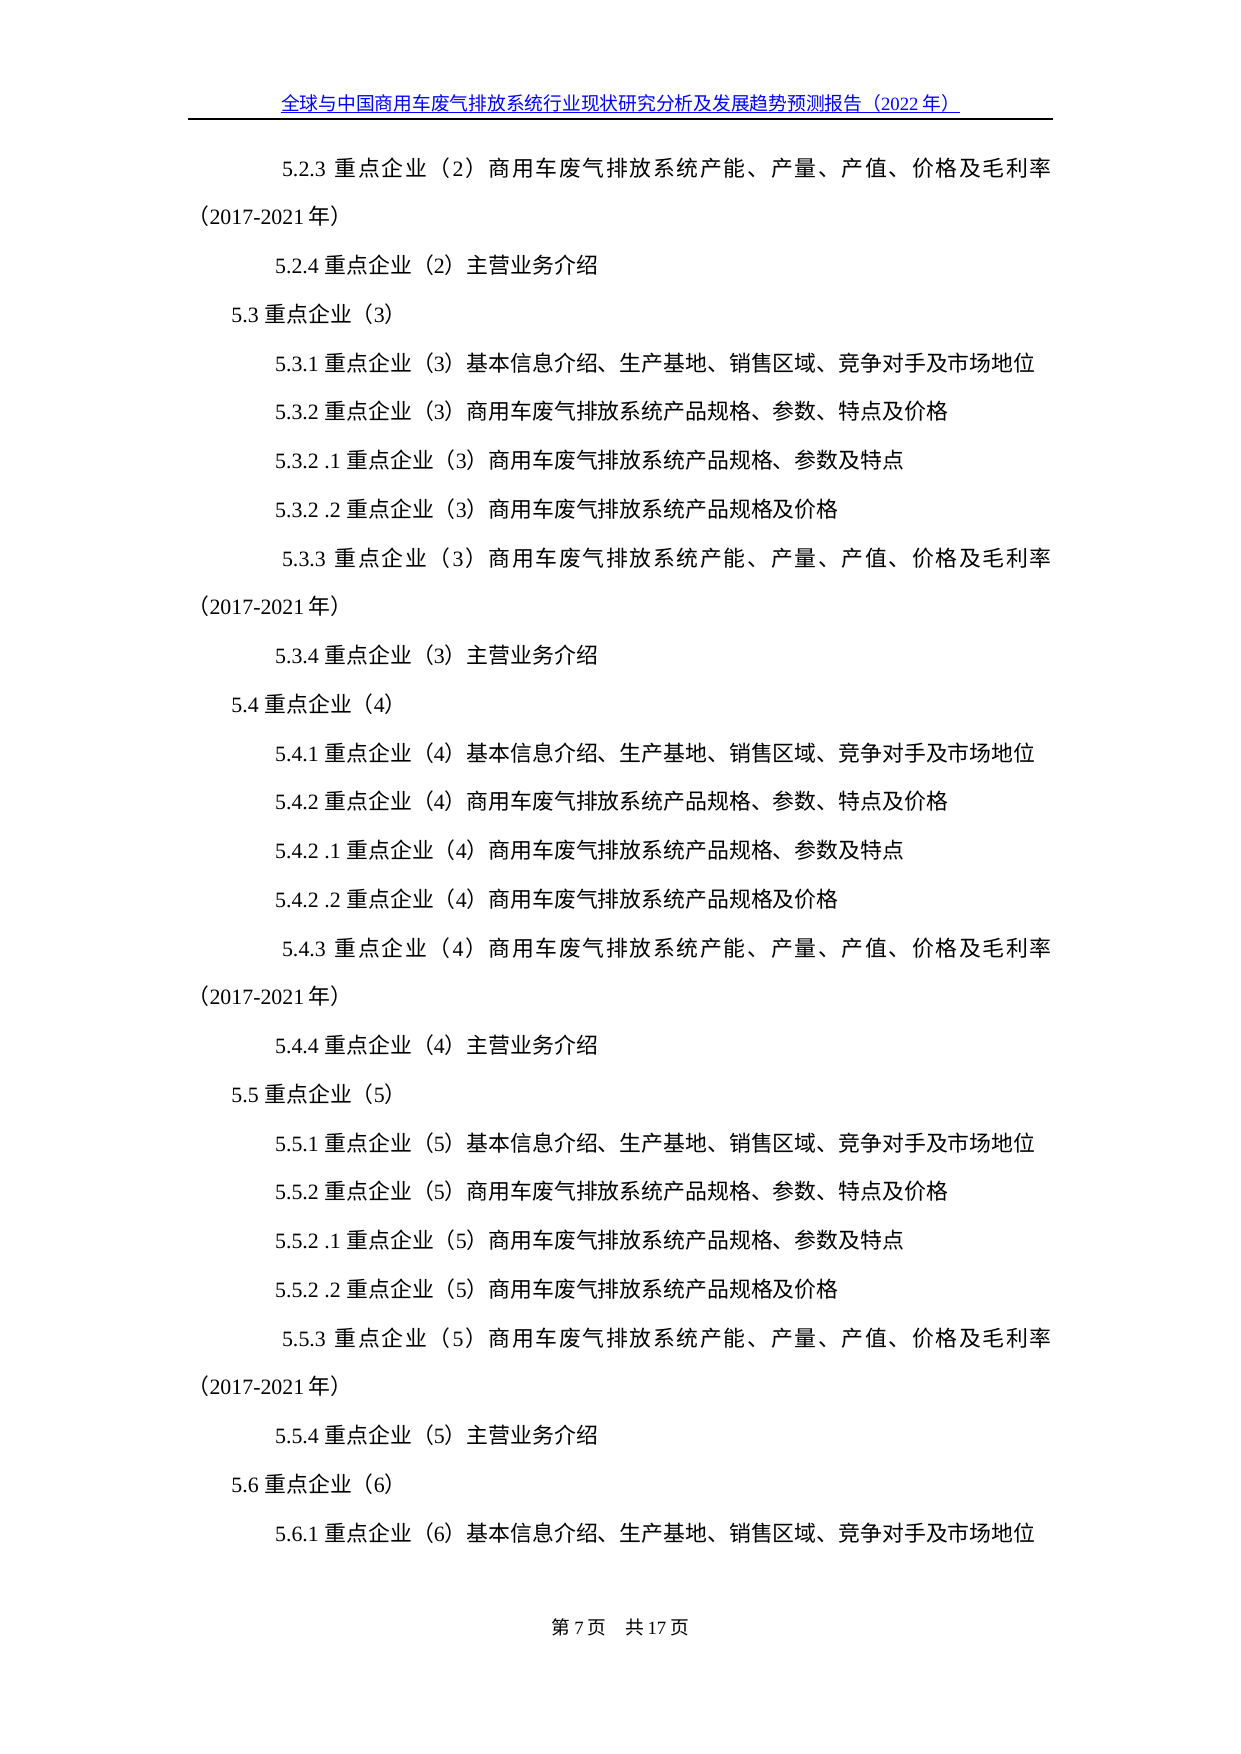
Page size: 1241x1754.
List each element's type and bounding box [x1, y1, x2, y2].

text [187, 150, 1053, 1548]
